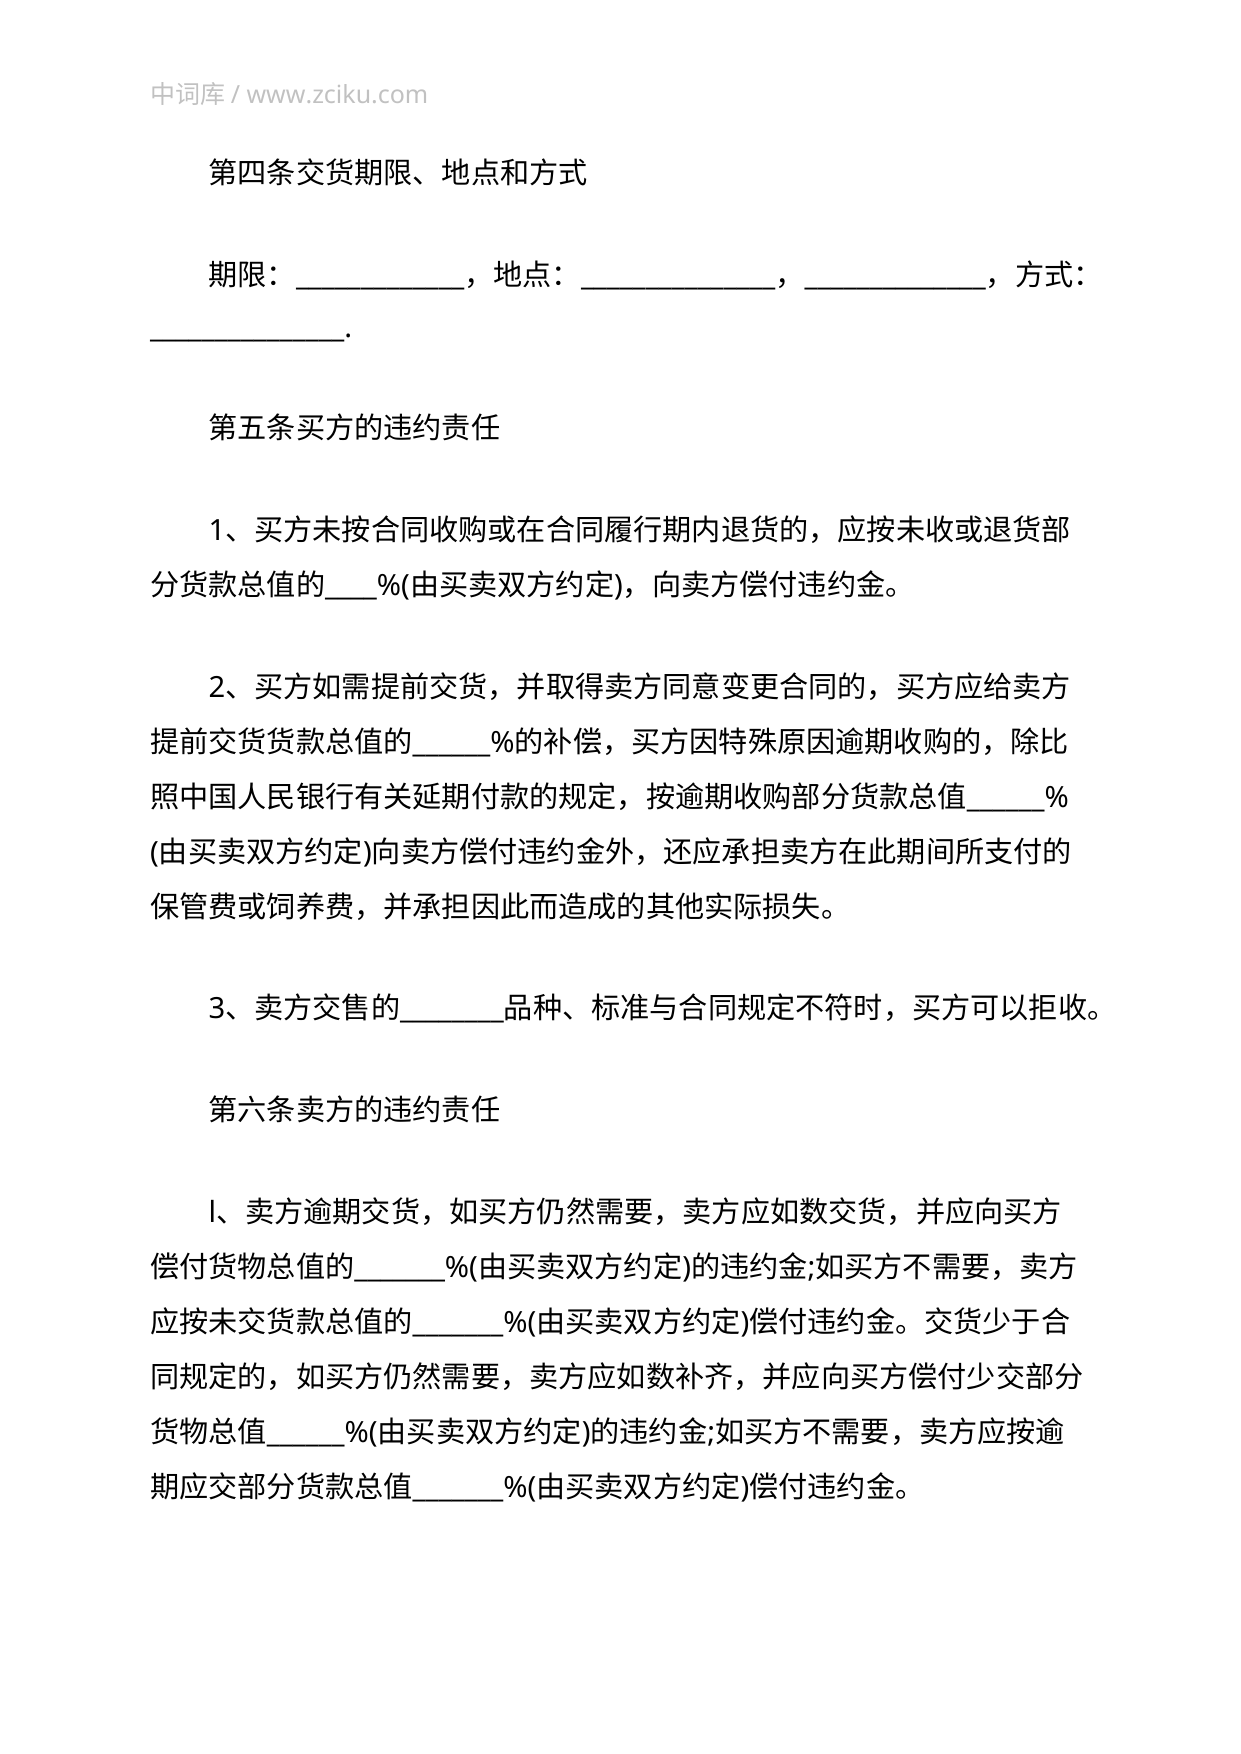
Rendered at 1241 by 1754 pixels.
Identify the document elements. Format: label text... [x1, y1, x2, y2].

text l、卖方逾期交货，如买方仍然需要，卖方应如数交货，并应向买方偿付货物总值的_______%(由买卖双方约定)的违约金;如买方不需要，卖方应按未交货款总值的_______%(由买卖双方约定)偿付违约金。交货少于合同规定的，如买方仍然需要，卖方应如数补齐，并应向买方偿付少交部分货物总值______%(由买卖双方约定)的违约金;如买方不需要，卖方应按逾期应交部分货款总值_______%(由买卖双方约定)偿付违约金。 [150, 1189, 1090, 1506]
text 第四条交货期限、地点和方式 [150, 150, 1090, 192]
text 第六条卖方的违约责任 [150, 1087, 1090, 1129]
text 期限：_____________，地点：_______________，______________，方式：_______________. [150, 252, 1090, 346]
text 2、买方如需提前交货，并取得卖方同意变更合同的，买方应给卖方提前交货货款总值的______%的补偿，买方因特殊原因逾期收购的，除比照中国人民银行有关延期付款的规定，按逾期收购部分货款总值______%(由买卖双方约定)向卖方偿付违约金外，还应承担卖方在此期间所支付的保管费或饲养费，并承担因此而造成的其他实际损失。 [150, 663, 1090, 926]
text 1、买方未按合同收购或在合同履行期内退货的，应按未收或退货部分货款总值的____%(由买卖双方约定)，向卖方偿付违约金。 [150, 506, 1090, 604]
text 3、卖方交售的________品种、标准与合同规定不符时，买方可以拒收。 [150, 985, 1090, 1027]
text 第五条买方的违约责任 [150, 404, 1090, 447]
